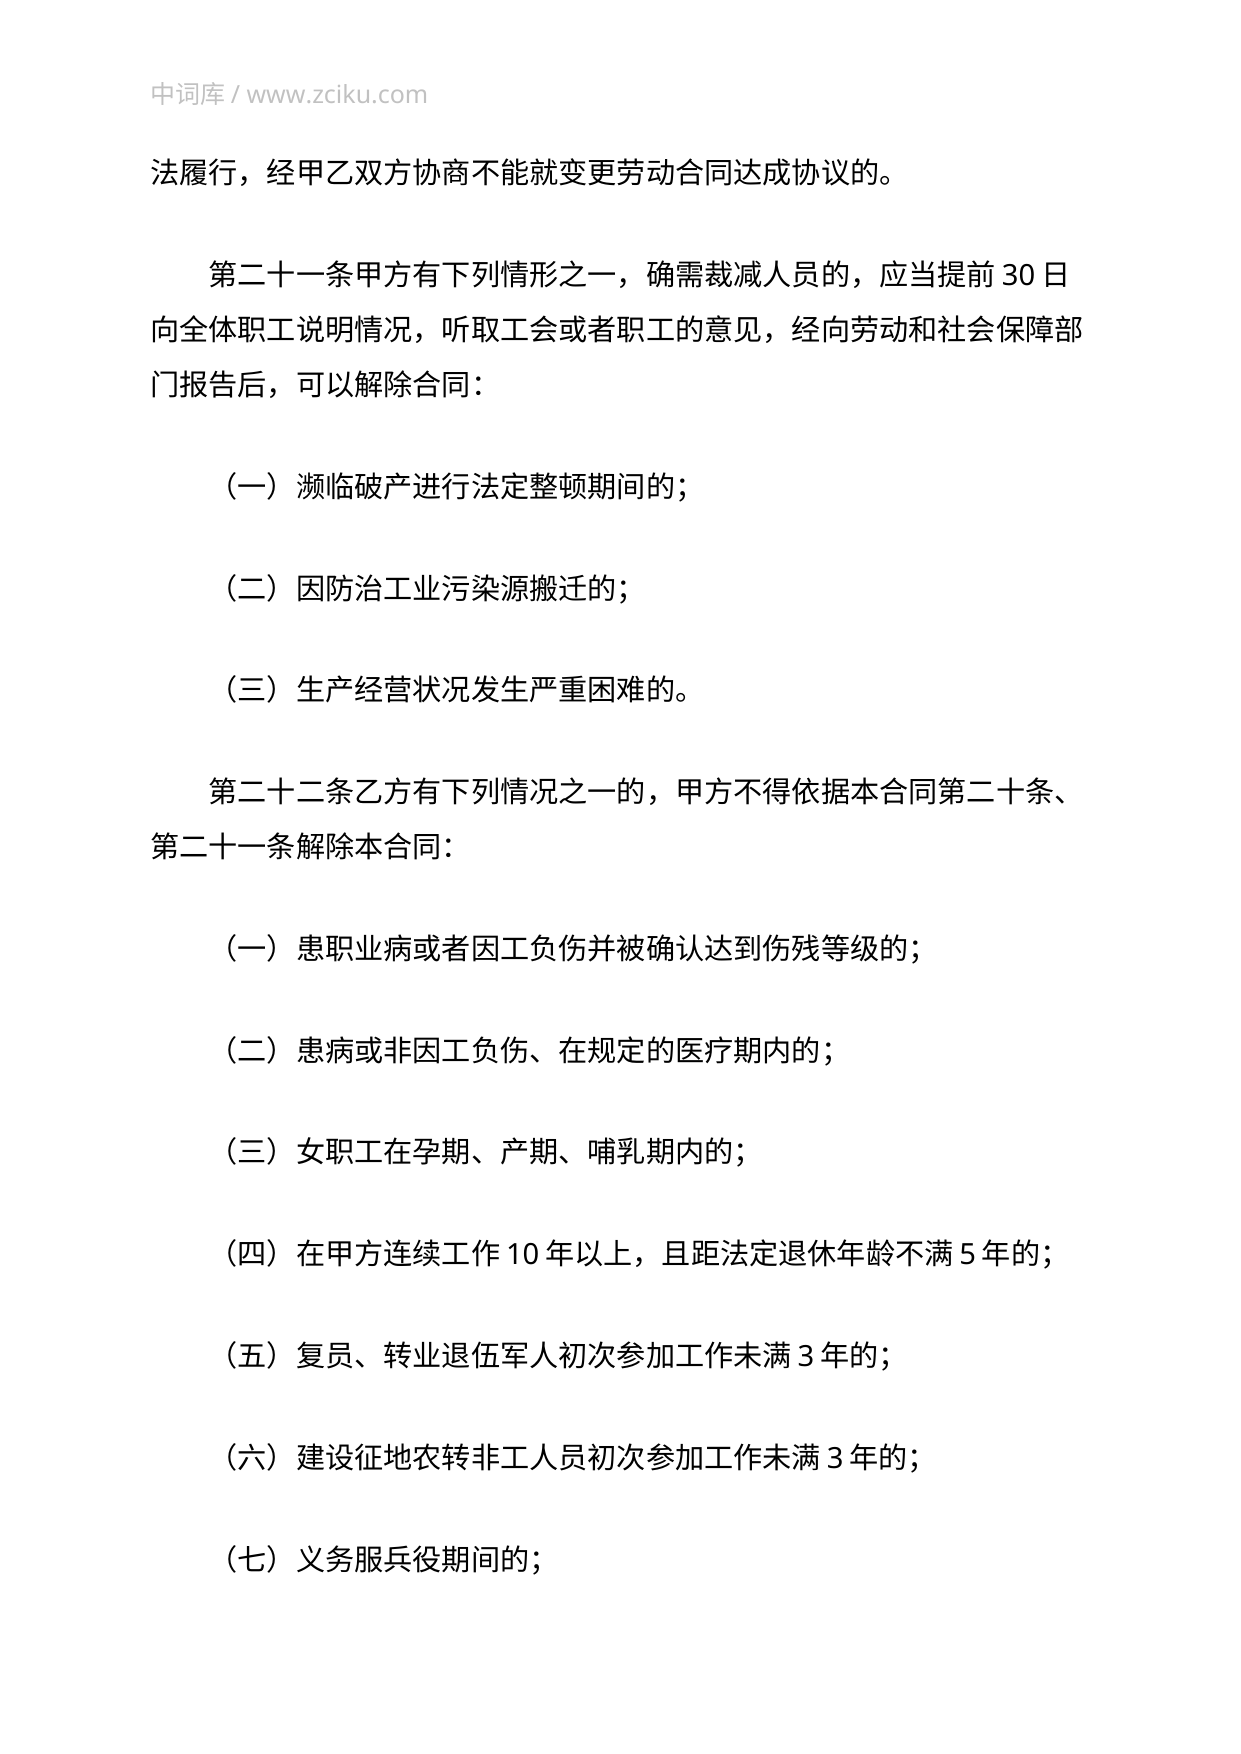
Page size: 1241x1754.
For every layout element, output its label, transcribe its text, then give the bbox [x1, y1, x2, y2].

text （三）女职工在孕期、产期、哺乳期内的； [150, 1129, 1090, 1171]
text （四）在甲方连续工作10年以上，且距法定退休年龄不满5年的； [150, 1231, 1090, 1273]
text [150, 150, 1090, 192]
text （一）患职业病或者因工负伤并被确认达到伤残等级的； [150, 925, 1090, 968]
text （三）生产经营状况发生严重困难的。 [150, 667, 1090, 709]
text （五）复员、转业退伍军人初次参加工作未满3年的； [150, 1333, 1090, 1375]
text 第二十二条乙方有下列情况之一的，甲方不得依据本合同第二十条、第二十一条解除本合同： [150, 769, 1090, 866]
text 第二十一条甲方有下列情形之一，确需裁减人员的，应当提前30日向全体职工说明情况，听取工会或者职工的意见，经向劳动和社会保障部门报告后，可以解除合同： [150, 252, 1090, 404]
text （二）因防治工业污染源搬迁的； [150, 565, 1090, 607]
text （一）濒临破产进行法定整顿期间的； [150, 463, 1090, 506]
text （七）义务服兵役期间的； [150, 1537, 1090, 1579]
text （二）患病或非因工负伤、在规定的医疗期内的； [150, 1027, 1090, 1069]
text （六）建设征地农转非工人员初次参加工作未满3年的； [150, 1435, 1090, 1477]
